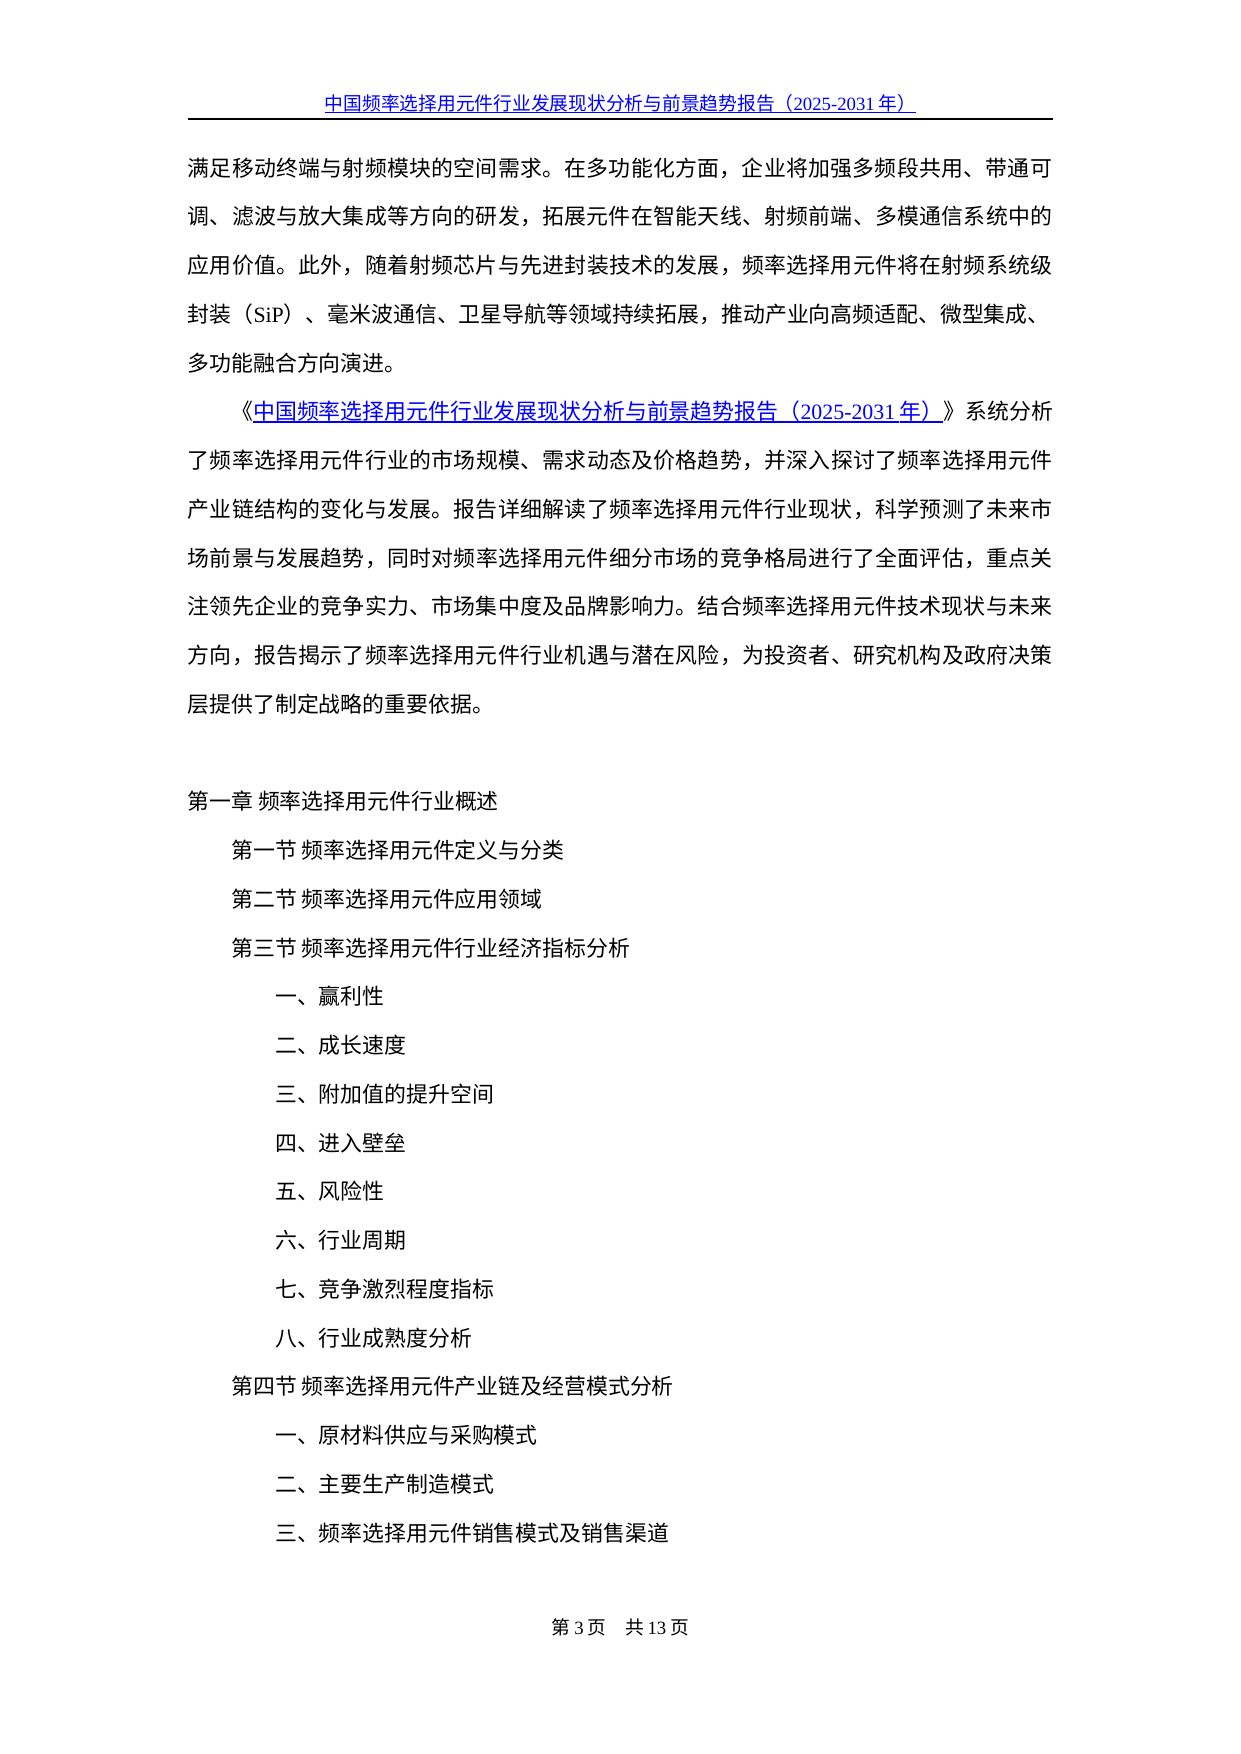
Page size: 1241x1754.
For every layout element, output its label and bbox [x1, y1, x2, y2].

text [187, 150, 1053, 1548]
